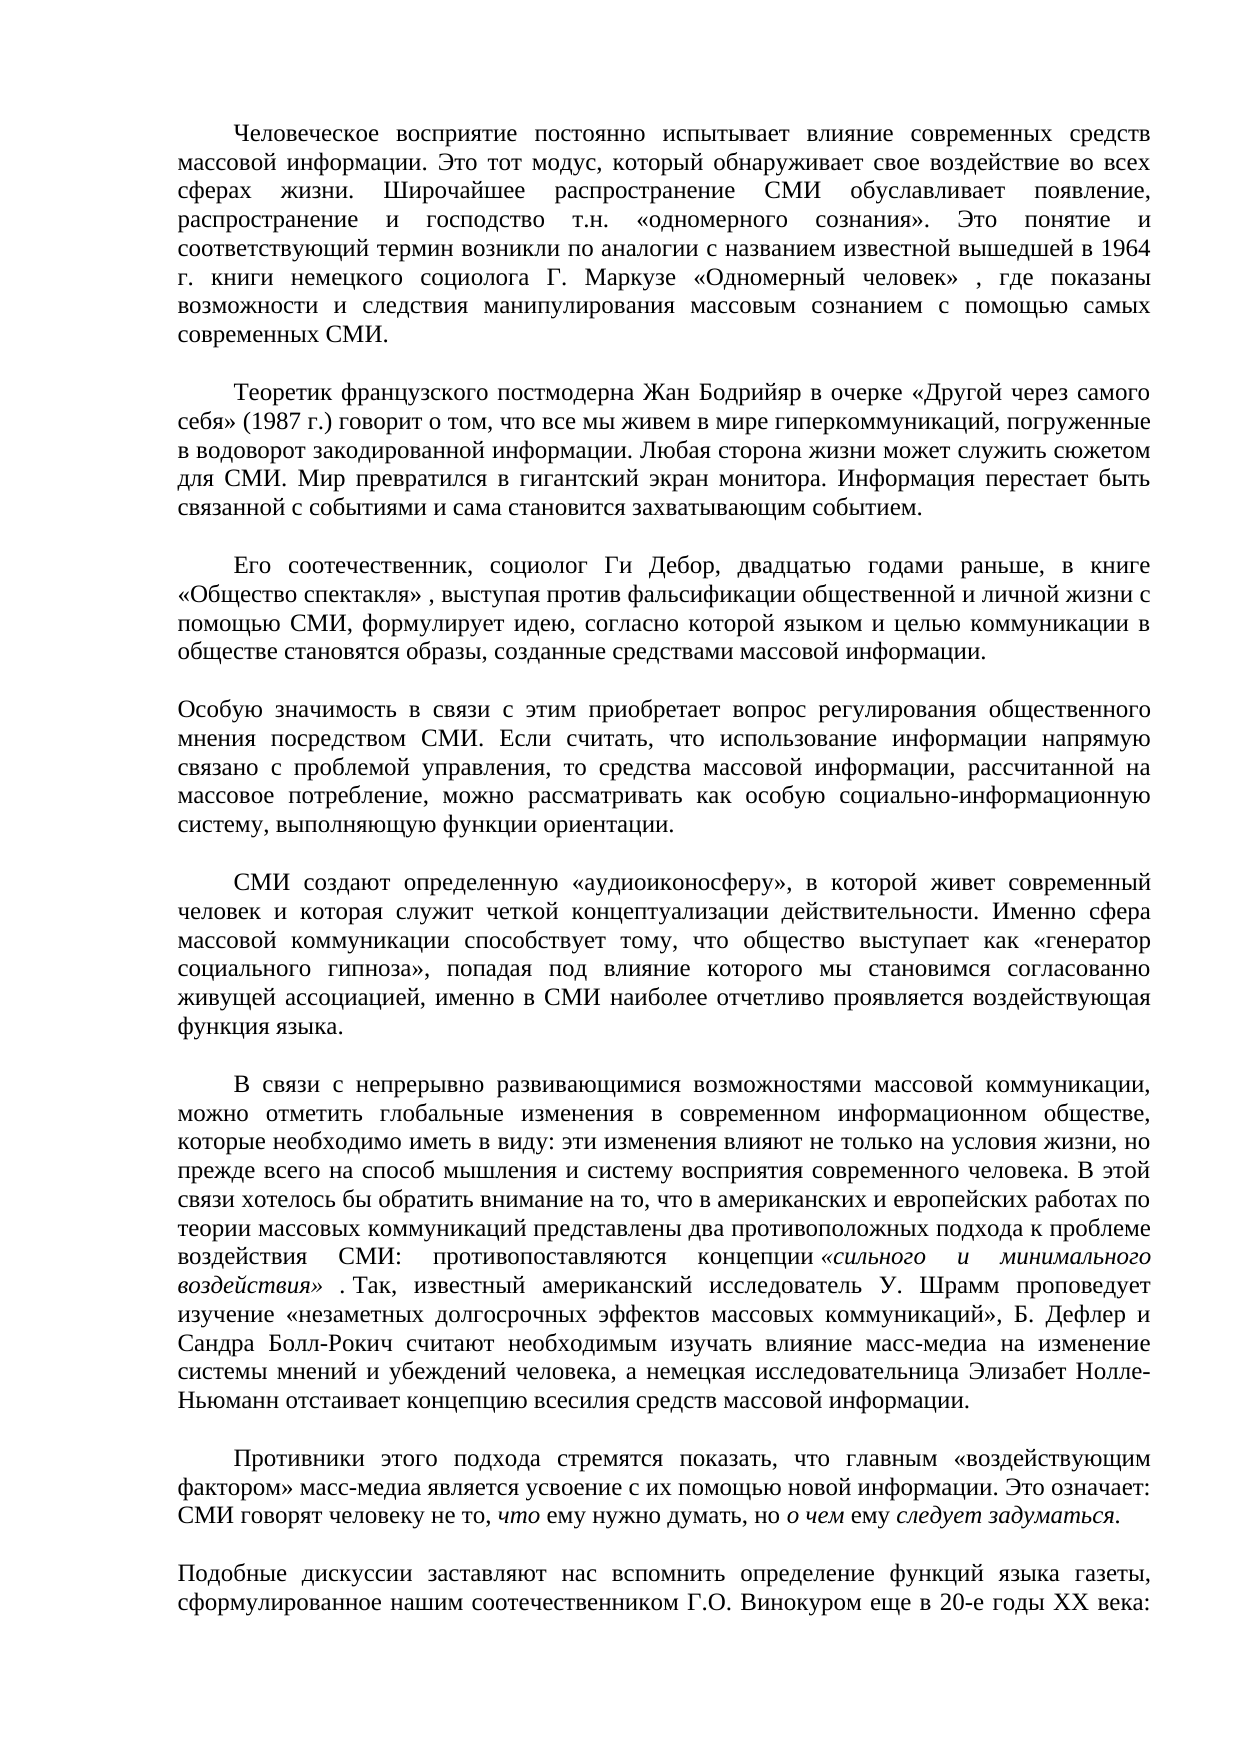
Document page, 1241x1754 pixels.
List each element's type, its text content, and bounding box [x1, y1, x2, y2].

text СМИ создают определенную «аудиоиконосферу», в которой живет современный человек и которая служит четкой концептуализации действительности. Именно сфера массовой коммуникации способствует тому, что общество выступает как «генератор социального гипноза», попадая под влияние которого мы становимся согласованно живущей ассоциацией, именно в СМИ наиболее отчетливо проявляется воздействующая функция языка. [177, 867, 1152, 1040]
text Человеческое восприятие постоянно испытывает влияние современных средств массовой информации. Это тот модус, который обнаруживает свое воздействие во всех сферах жизни. Широчайшее распространение СМИ обуславливает появление, распространение и господство т.н. «одномерного сознания». Это понятие и соответствующий термин возникли по аналогии с названием известной вышедшей в 1964 г. книги немецкого социолога Г. Маркузе «Одномерный человек» , где показаны возможности и следствия манипулирования массовым сознанием с помощью самых современных СМИ. [177, 118, 1152, 348]
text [177, 1558, 1152, 1616]
text Его соотечественник, социолог Ги Дебор, двадцатью годами раньше, в книге «Общество спектакля» , выступая против фальсификации общественной и личной жизни с помощью СМИ, формулирует идею, согласно которой языком и целью коммуникации в обществе становятся образы, созданные средствами массовой информации. [177, 550, 1152, 665]
text В связи с непрерывно развивающимися возможностями массовой коммуникации, можно отметить глобальные изменения в современном информационном обществе, которые необходимо иметь в виду: эти изменения влияют не только на условия жизни, но прежде всего на способ мышления и систему восприятия современного человека. В этой связи хотелось бы обратить внимание на то, что в американских и европейских работах по теории массовых коммуникаций представлены два противоположных подхода к проблеме воздействия СМИ: противопоставляются концепции «сильного и минимального воздействия» . Так, известный американский исследователь У. Шрамм проповедует изучение «незаметных долгосрочных эффектов массовых коммуникаций», Б. Дефлер и Сандра Болл-Рокич считают необходимым изучать влияние масс-медиа на изменение системы мнений и убеждений человека, а немецкая исследовательница Элизабет Нолле-Ньюманн отстаивает концепцию всесилия средств массовой информации. [177, 1069, 1152, 1414]
text Особую значимость в связи с этим приобретает вопрос регулирования общественного мнения посредством СМИ. Если считать, что использование информации напрямую связано с проблемой управления, то средства массовой информации, рассчитанной на массовое потребление, можно рассматривать как особую социально-информационную систему, выполняющую функции ориентации. [177, 694, 1152, 838]
text Противники этого подхода стремятся показать, что главным «воздействующим фактором» масс-медиа является усвоение с их помощью новой информации. Это означает: СМИ говорят человеку не то, что ему нужно думать, но о чем ему следует задуматься. [177, 1443, 1152, 1529]
text Теоретик французского постмодерна Жан Бодрийяр в очерке «Другой через самого себя» (1987 г.) говорит о том, что все мы живем в мире гиперкоммуникаций, погруженные в водоворот закодированной информации. Любая сторона жизни может служить сюжетом для СМИ. Мир превратился в гигантский экран монитора. Информация перестает быть связанной с событиями и сама становится захватывающим событием. [177, 377, 1152, 521]
